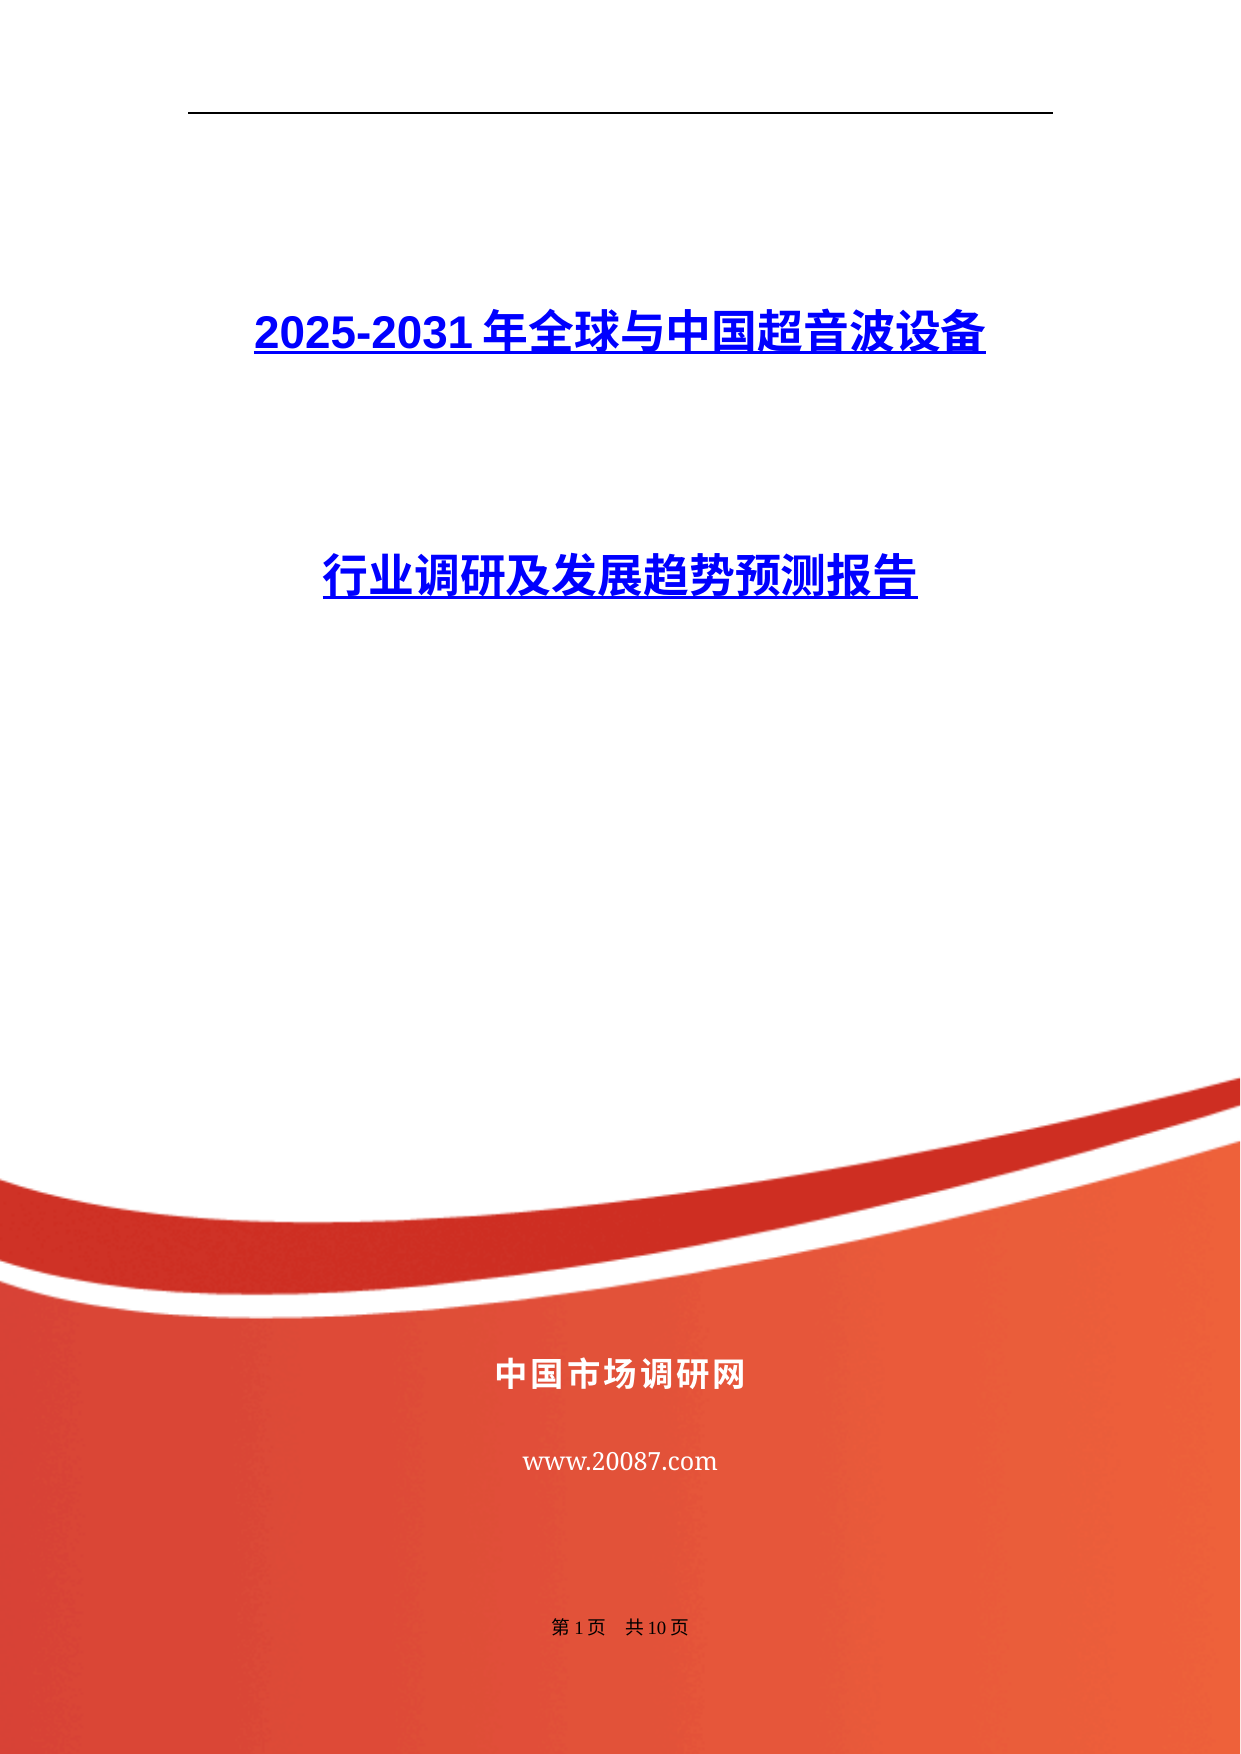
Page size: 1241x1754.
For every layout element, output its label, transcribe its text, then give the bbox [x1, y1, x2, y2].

table_header 2025-2031年全球与中国超音波设备行业调研及发展趋势预测报告 [188, 207, 1053, 773]
text www.20087.com [187, 1428, 1053, 1493]
subtitle 中国市场调研网 [187, 1339, 1053, 1404]
picture [0, 1006, 1241, 1754]
